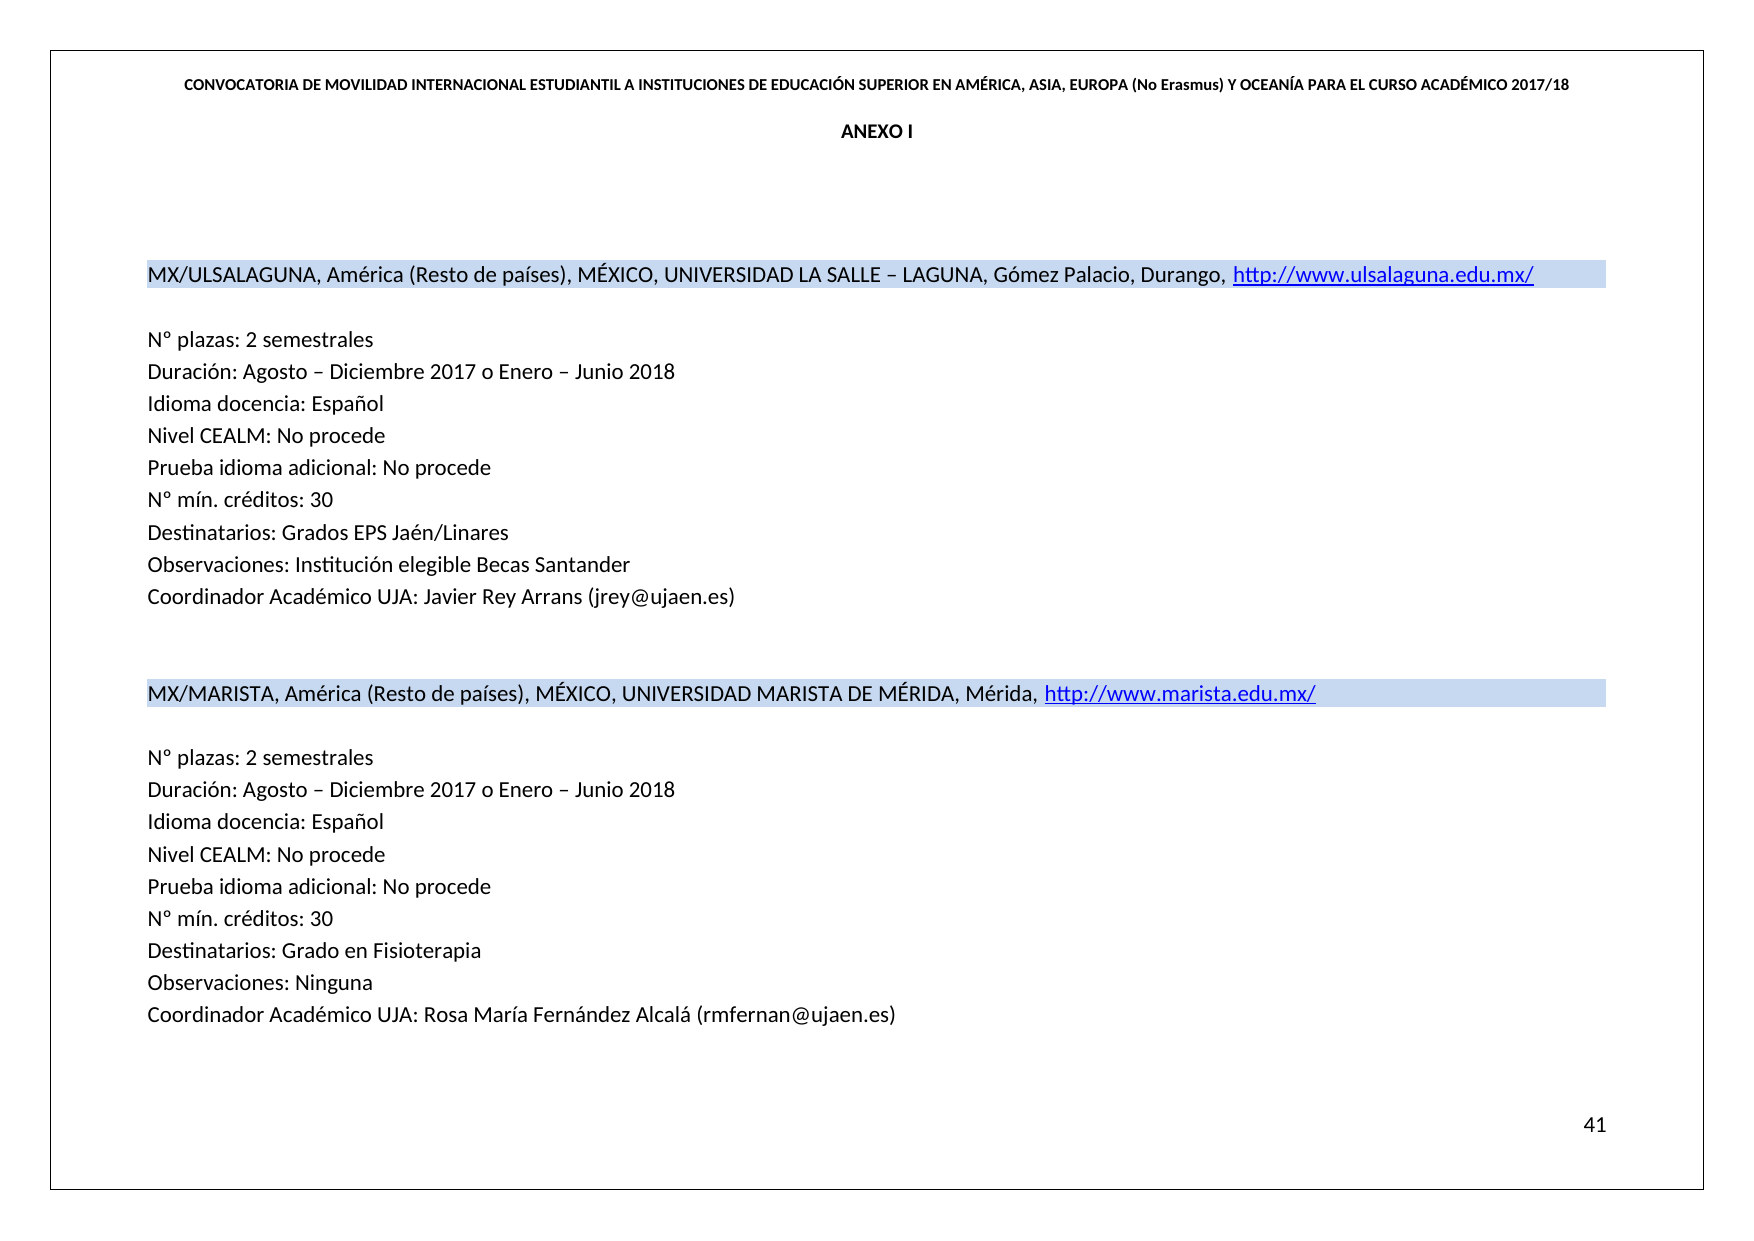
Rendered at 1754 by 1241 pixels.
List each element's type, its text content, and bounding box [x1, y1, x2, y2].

text Duración: Agosto – Diciembre 2017 o Enero – Junio 2018 [147, 775, 1606, 803]
text Coordinador Académico UJA: Rosa María Fernández Alcalá (rmfernan@ujaen.es) [147, 1001, 1606, 1029]
text Duración: Agosto – Diciembre 2017 o Enero – Junio 2018 [147, 357, 1606, 385]
text Nº plazas: 2 semestrales [147, 743, 1606, 771]
text Idioma docencia: Español [147, 389, 1606, 417]
text Idioma docencia: Español [147, 807, 1606, 836]
text Coordinador Académico UJA: Javier Rey Arrans (jrey@ujaen.es) [147, 582, 1606, 610]
text Nivel CEALM: No procede [147, 421, 1606, 449]
text MX/MARISTA, América (Resto de países), MÉXICO, UNIVERSIDAD MARISTA DE MÉRIDA, Mérida, http://www.marista.edu.mx/ [147, 679, 1606, 707]
text Nº plazas: 2 semestrales [147, 325, 1606, 353]
text Observaciones: Ninguna [147, 968, 1606, 996]
text MX/ULSALAGUNA, América (Resto de países), MÉXICO, UNIVERSIDAD LA SALLE – LAGUNA, Gómez Palacio, Durango, http://www.ulsalaguna.edu.mx/ [147, 260, 1606, 288]
text Destinatarios: Grado en Fisioterapia [147, 936, 1606, 964]
text Prueba idioma adicional: No procede [147, 453, 1606, 481]
text Nº mín. créditos: 30 [147, 486, 1606, 514]
text Observaciones: Institución elegible Becas Santander [147, 550, 1606, 578]
text Nº mín. créditos: 30 [147, 904, 1606, 932]
text Nivel CEALM: No procede [147, 840, 1606, 868]
text Destinatarios: Grados EPS Jaén/Linares [147, 518, 1606, 546]
text Prueba idioma adicional: No procede [147, 872, 1606, 900]
